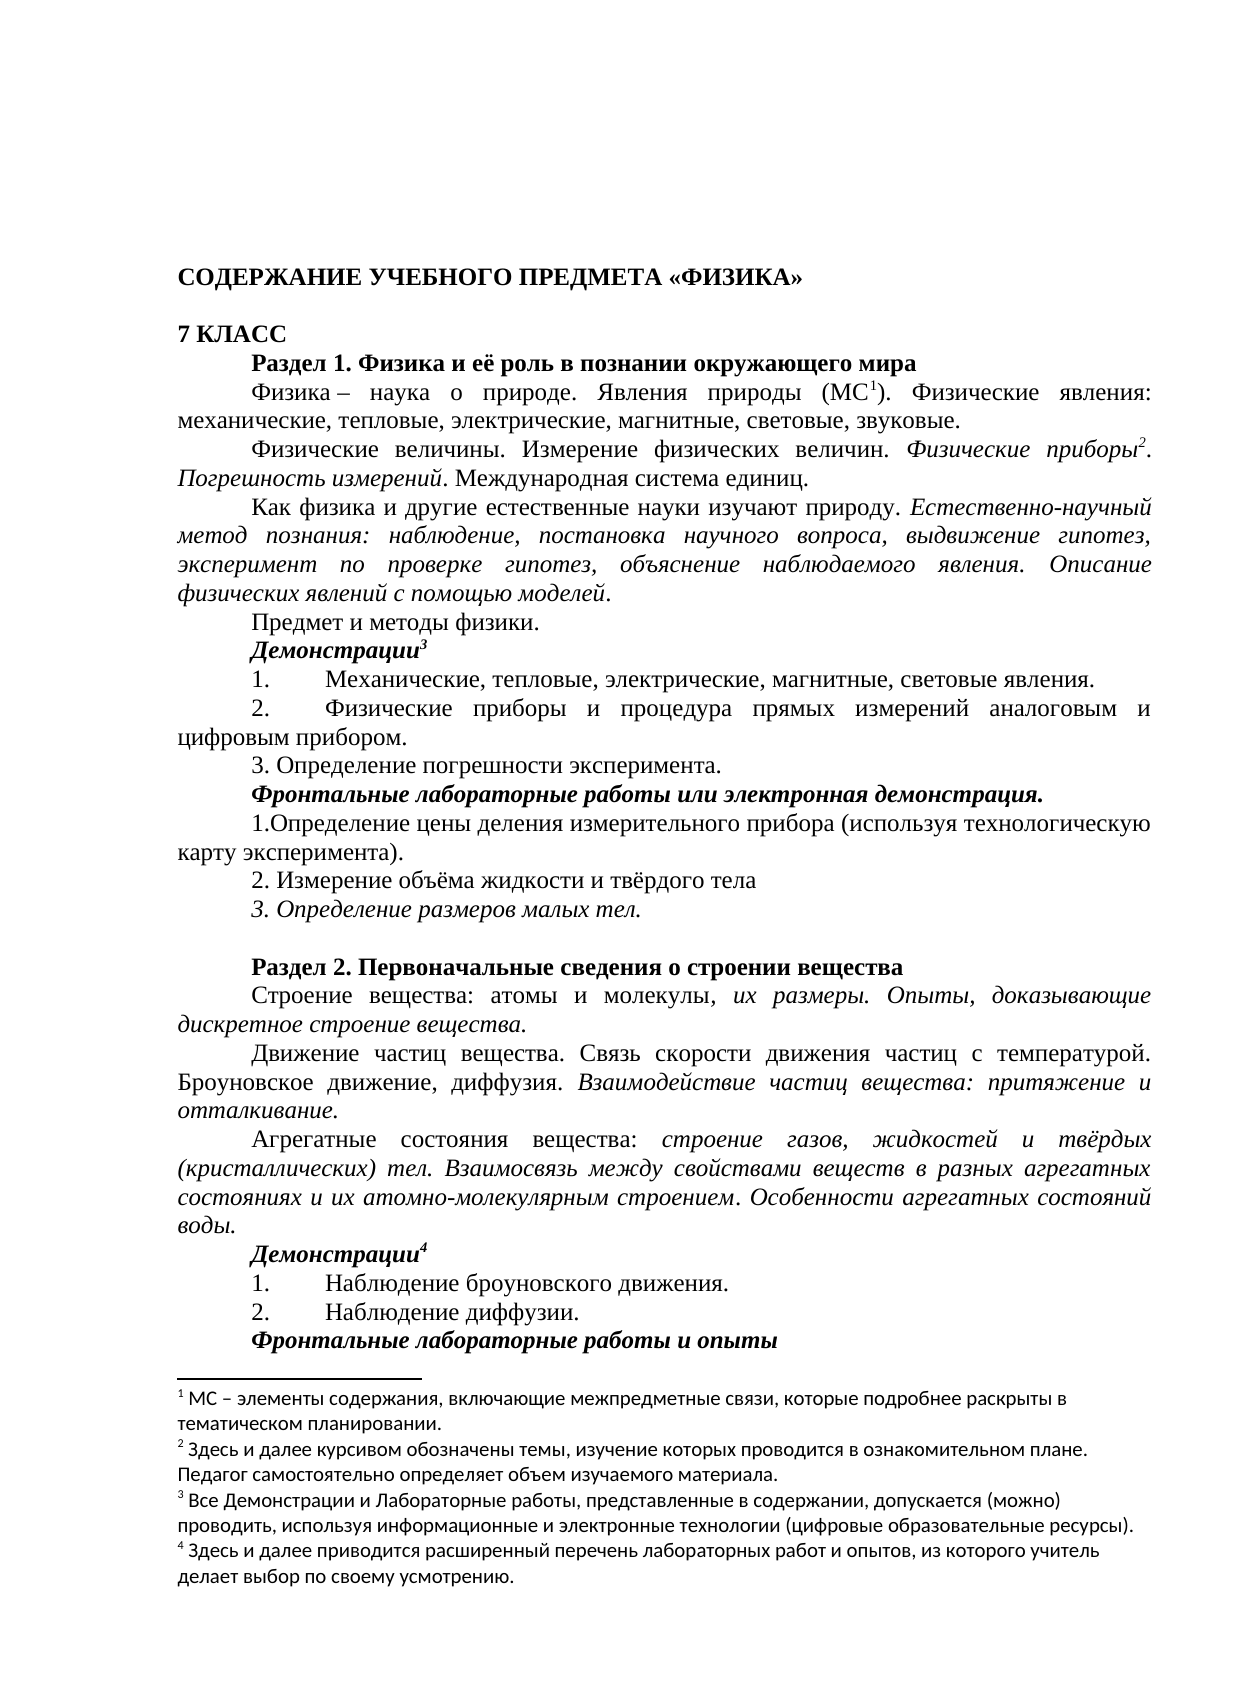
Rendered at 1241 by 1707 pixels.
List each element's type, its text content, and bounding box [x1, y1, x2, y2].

text 2. Наблюдение диффузии. [177, 1297, 1152, 1326]
text 1. Механические, тепловые, электрические, магнитные, световые явления. [177, 664, 1152, 693]
text 1. Наблюдение броуновского движения. [177, 1268, 1152, 1297]
text 1.Определение цены деления измерительного прибора (используя технологическую карту эксперимента). [177, 808, 1152, 866]
text 3. Определение погрешности эксперимента. [177, 751, 1152, 779]
text Движение частиц вещества. Связь скорости движения частиц с температурой. Броуновское движение, диффузия. Взаимодействие частиц вещества: притяжение и отталкивание. [177, 1038, 1152, 1124]
text Агрегатные состояния вещества: строение газов, жидкостей и твёрдых (кристаллических) тел. Взаимосвязь между свойствами веществ в разных агрегатных состояниях и их атомно-молекулярным строением. Особенности агрегатных состояний воды. [177, 1124, 1152, 1239]
text Физика – наука о природе. Явления природы (МС). Физические явления: механические, тепловые, электрические, магнитные, световые, звуковые. [177, 377, 1152, 434]
text 7 КЛАСС [177, 319, 1152, 348]
text Строение вещества: атомы и молекулы, их размеры. Опыты, доказывающие дискретное строение вещества. [177, 981, 1152, 1038]
text Демонстрации [177, 636, 1152, 664]
text 2. Измерение объёма жидкости и твёрдого тела [177, 866, 1152, 894]
text Фронтальные лабораторные работы или электронная демонстрация. [177, 779, 1152, 808]
text 2. Физические приборы и процедура прямых измерений аналоговым и цифровым прибором. [177, 693, 1152, 751]
text Как физика и другие естественные науки изучают природу. Естественно-научный метод познания: наблюдение, постановка научного вопроса, выдвижение гипотез, эксперимент по проверке гипотез, объяснение наблюдаемого явления. Описание физических явлений с помощью моделей. [177, 492, 1152, 607]
text 3. Определение размеров малых тел. [177, 894, 1152, 923]
text Раздел 1. Физика и её роль в познании окружающего мира [177, 348, 1152, 377]
text Раздел 2. Первоначальные сведения о строении вещества [177, 952, 1152, 981]
text Предмет и методы физики. [177, 607, 1152, 636]
text Физические величины. Измерение физических величин. Физические приборы. Погрешность измерений. Международная система единиц. [177, 434, 1152, 492]
text Фронтальные лабораторные работы и опыты [177, 1326, 1152, 1354]
text Демонстрации [177, 1239, 1152, 1268]
text СОДЕРЖАНИЕ УЧЕБНОГО ПРЕДМЕТА «ФИЗИКА» [177, 262, 1152, 291]
